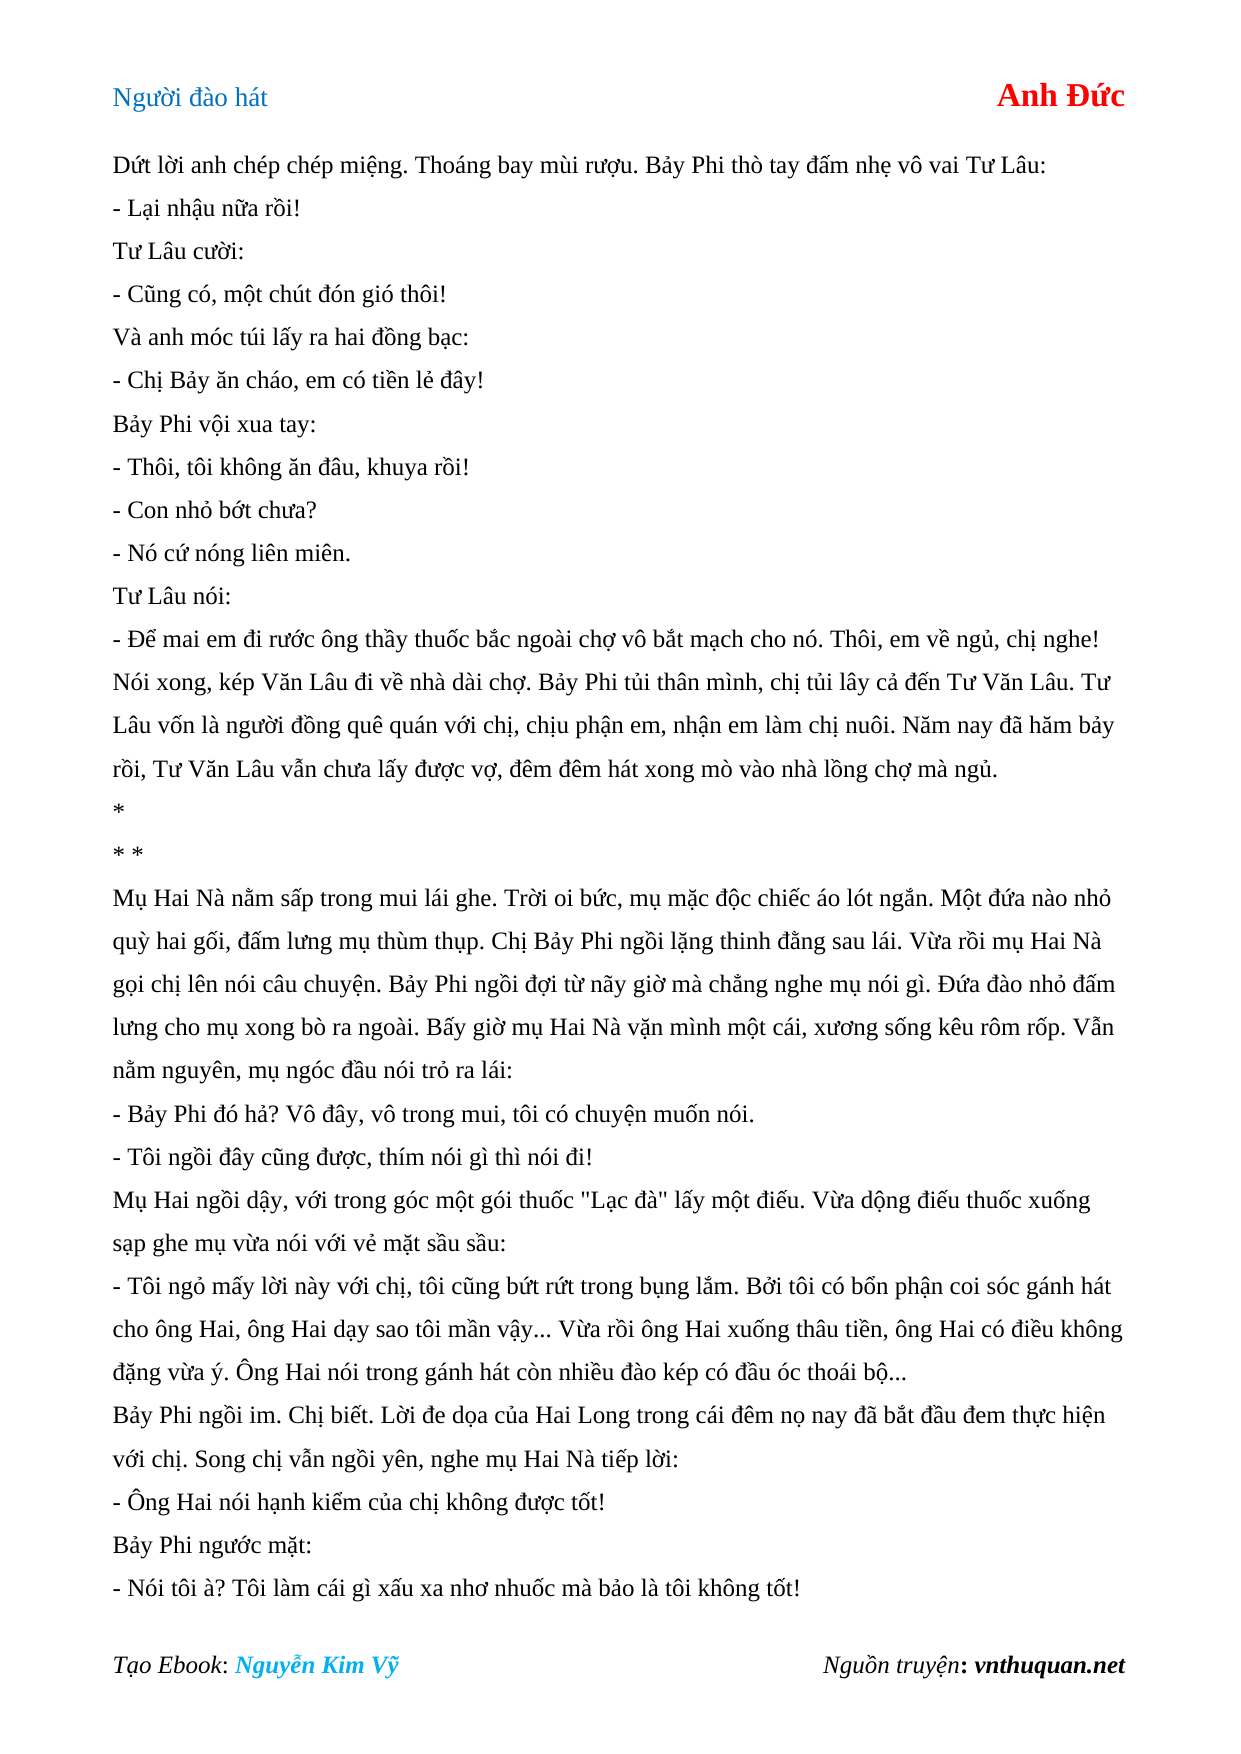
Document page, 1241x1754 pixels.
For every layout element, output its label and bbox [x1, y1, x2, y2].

text [112, 150, 1128, 1602]
